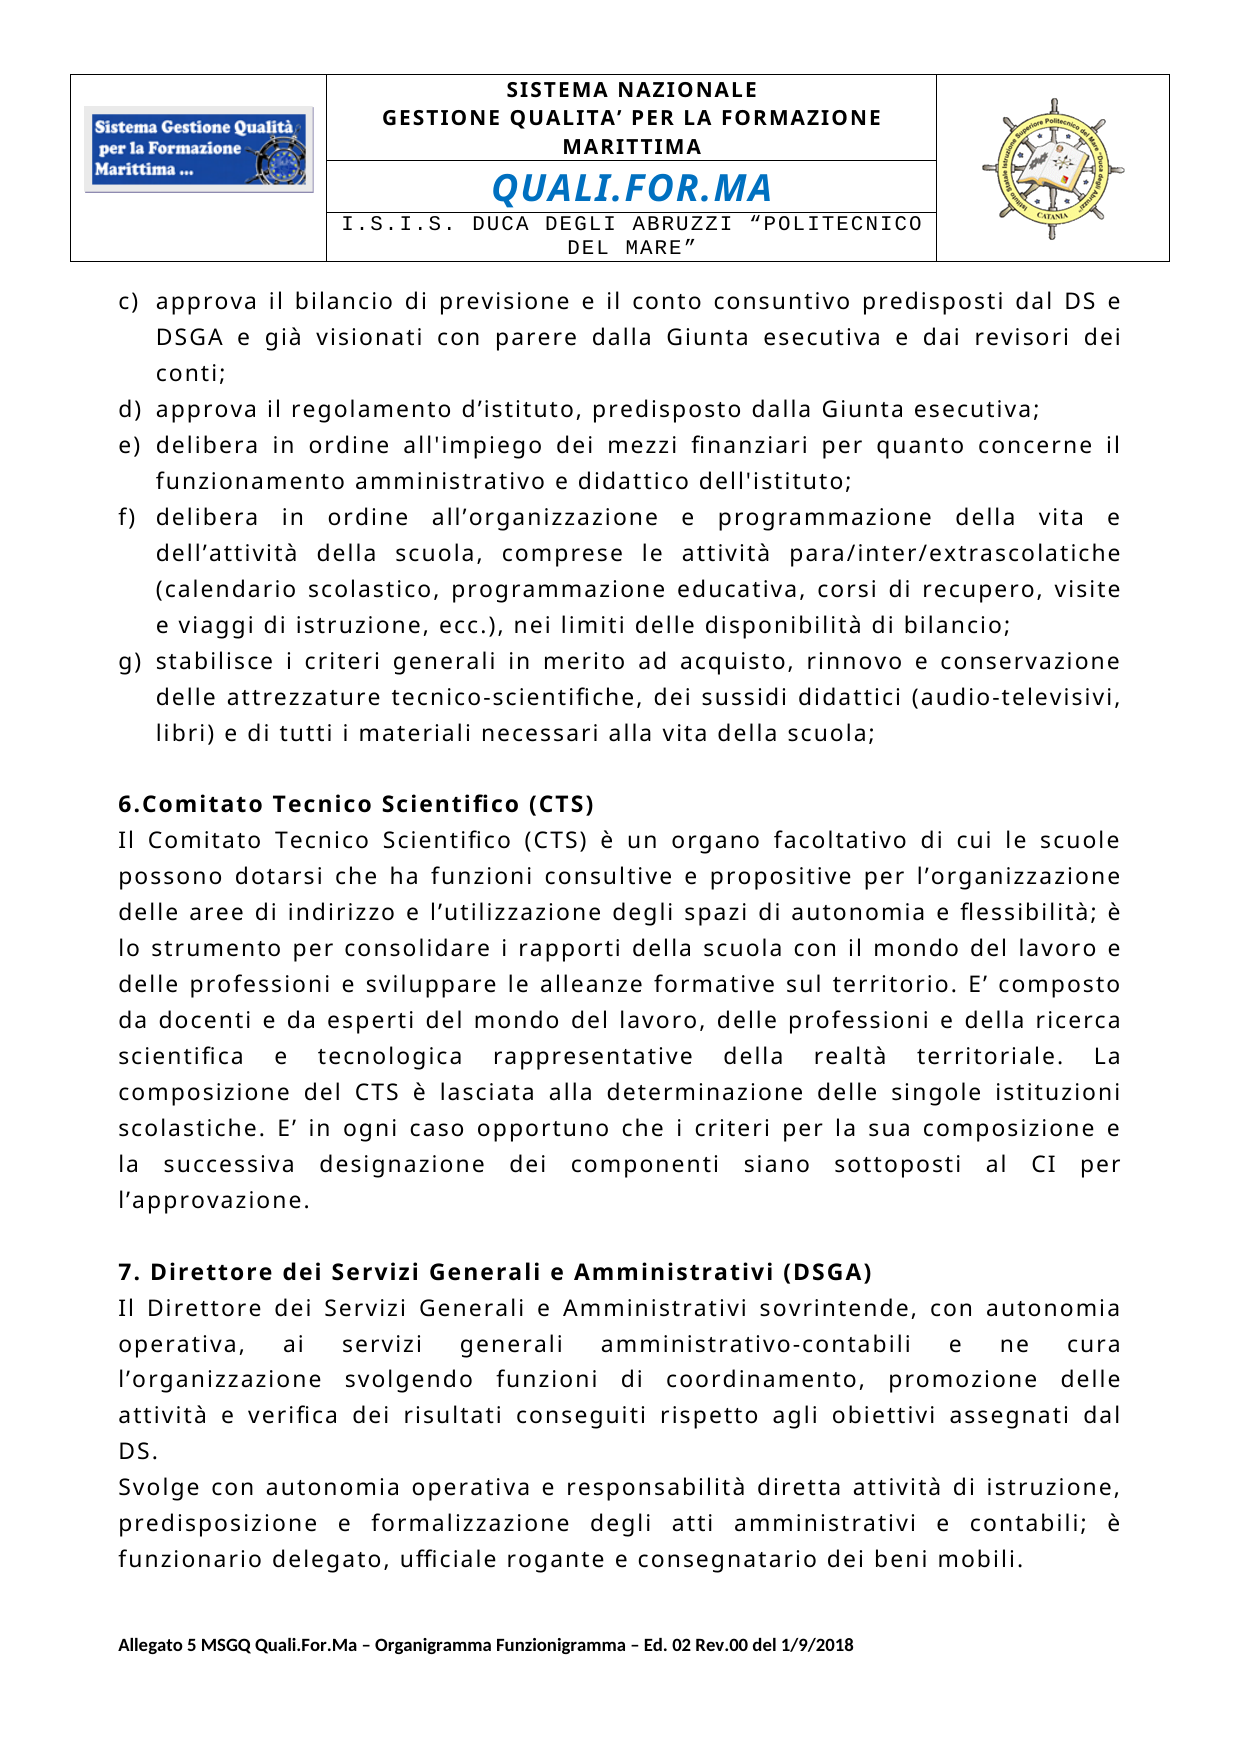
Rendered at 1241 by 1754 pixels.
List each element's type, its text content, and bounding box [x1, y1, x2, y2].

text Il Direttore dei Servizi Generali e Amministrativi sovrintende, con autonomia operativa, ai servizi generali amministrativo-contabili e ne cura l’organizzazione svolgendo funzioni di coordinamento, promozione delle attività e verifica dei risultati conseguiti rispetto agli obiettivi assegnati dal DS. [118, 1292, 1122, 1467]
list delibera in ordine all'impiego dei mezzi finanziari per quanto concerne il funzionamento amministrativo e didattico dell'istituto; [118, 429, 1122, 496]
list approva il bilancio di previsione e il conto consuntivo predisposti dal DS e DSGA e già visionati con parere dalla Giunta esecutiva e dai revisori dei conti; [118, 285, 1122, 388]
subtitle 7. Direttore dei Servizi Generali e Amministrativi (DSGA) [118, 1256, 1122, 1287]
list approva il regolamento d’istituto, predisposto dalla Giunta esecutiva; [118, 393, 1122, 424]
text Il Comitato Tecnico Scientifico (CTS) è un organo facoltativo di cui le scuole possono dotarsi che ha funzioni consultive e propositive per l’organizzazione delle aree di indirizzo e l’utilizzazione degli spazi di autonomia e flessibilità; è lo strumento per consolidare i rapporti della scuola con il mondo del lavoro e delle professioni e sviluppare le alleanze formative sul territorio. E’ composto da docenti e da esperti del mondo del lavoro, delle professioni e della ricerca scientifica e tecnologica rappresentative della realtà territoriale. La composizione del CTS è lasciata alla determinazione delle singole istituzioni scolastiche. E’ in ogni caso opportuno che i criteri per la sua composizione e la successiva designazione dei componenti siano sottoposti al CI per l’approvazione. [118, 824, 1122, 1215]
list delibera in ordine all’organizzazione e programmazione della vita e dell’attività della scuola, comprese le attività para/inter/extrascolatiche (calendario scolastico, programmazione educativa, corsi di recupero, visite e viaggi di istruzione, ecc.), nei limiti delle disponibilità di bilancio; [118, 501, 1122, 640]
list stabilisce i criteri generali in merito ad acquisto, rinnovo e conservazione delle attrezzature tecnico-scientifiche, dei sussidi didattici (audio-televisivi, libri) e di tutti i materiali necessari alla vita della scuola; [118, 645, 1122, 748]
picture [84, 106, 314, 193]
subtitle 6.Comitato Tecnico Scientifico (CTS) [118, 788, 1122, 820]
text Svolge con autonomia operativa e responsabilità diretta attività di istruzione, predisposizione e formalizzazione degli atti amministrativi e contabili; è funzionario delegato, ufficiale rogante e consegnatario dei beni mobili. [118, 1471, 1122, 1574]
picture [970, 84, 1136, 252]
